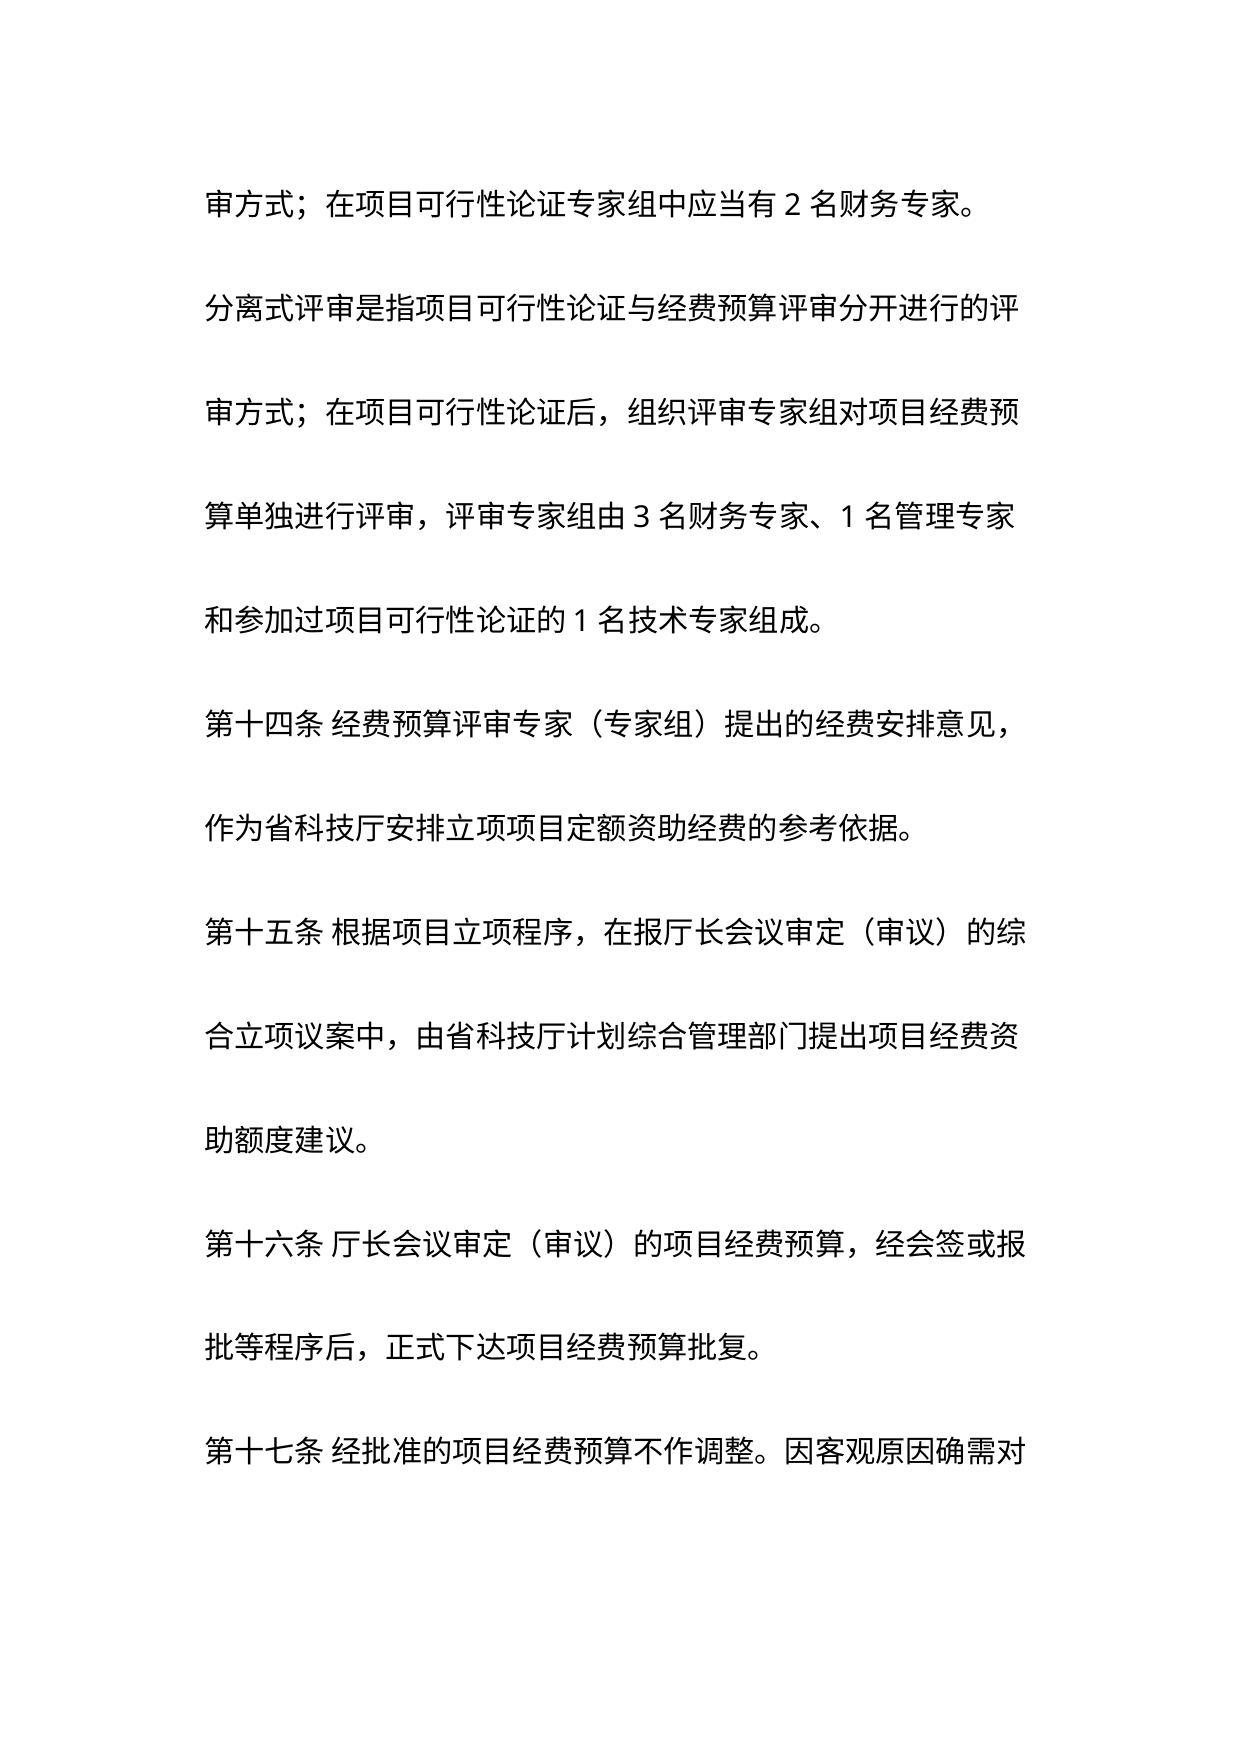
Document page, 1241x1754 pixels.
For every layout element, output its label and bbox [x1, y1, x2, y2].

table_cell [196, 162, 1044, 1490]
